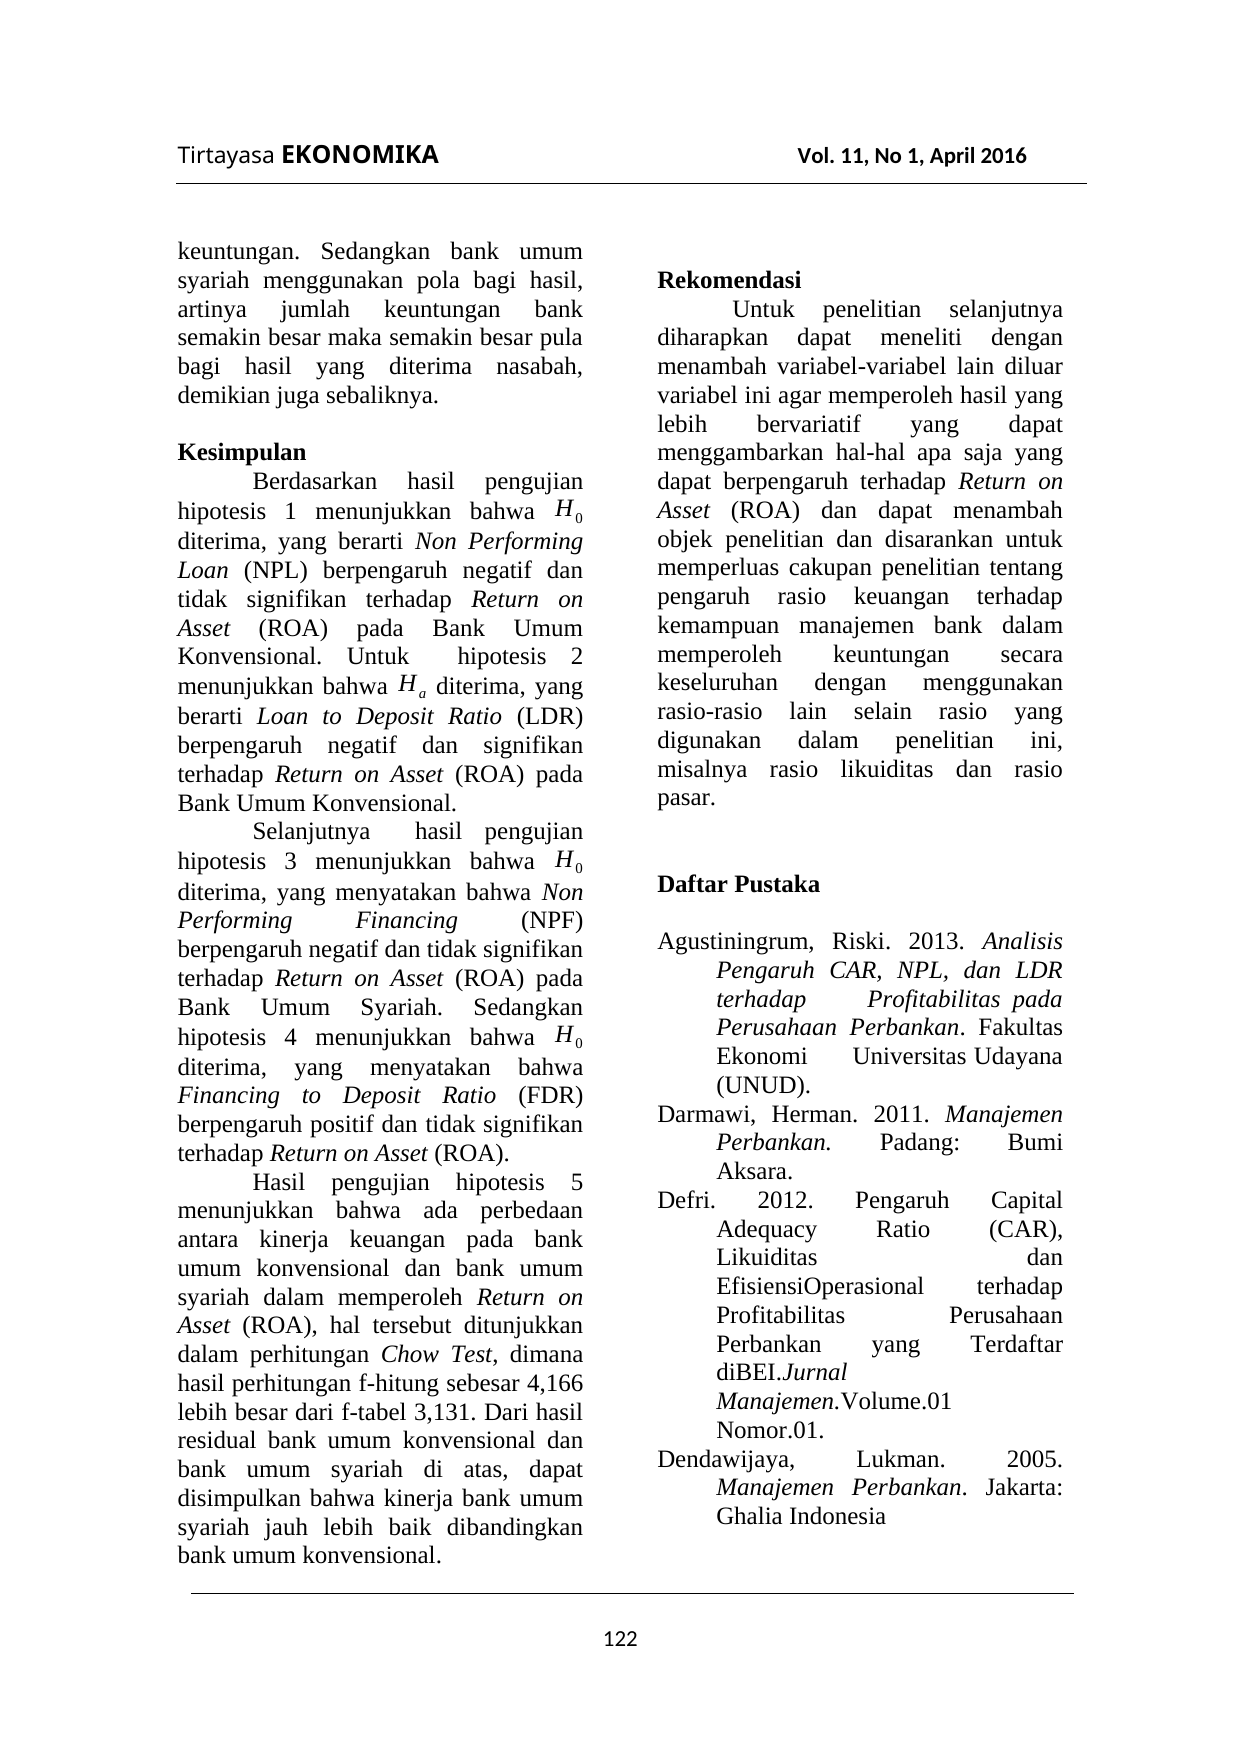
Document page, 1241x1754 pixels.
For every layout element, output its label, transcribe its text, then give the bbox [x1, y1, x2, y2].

text Selanjutnya hasil pengujian hipotesis 3 menunjukkan bahwa diterima, yang menyatakan bahwa Non Performing Financing (NPF) berpengaruh negatif dan tidak signifikan terhadap Return on Asset (ROA) pada Bank Umum Syariah. Sedangkan hipotesis 4 menunjukkan bahwa diterima, yang menyatakan bahwa Financing to Deposit Ratio (FDR) berpengaruh positif dan tidak signifikan terhadap Return on Asset (ROA). [177, 816, 583, 1167]
text Agustiningrum, Riski. 2013. Analisis Pengaruh CAR, NPL, dan LDR terhadap Profitabilitas pada Perusahaan Perbankan. Fakultas Ekonomi Universitas Udayana (UNUD). [657, 926, 1063, 1099]
text Dendawijaya, Lukman. 2005. Manajemen Perbankan. Jakarta: Ghalia Indonesia [657, 1444, 1063, 1530]
list Untuk penelitian selanjutnya diharapkan dapat meneliti dengan menambah variabel-variabel lain diluar variabel ini agar memperoleh hasil yang lebih bervariatif yang dapat menggambarkan hal-hal apa saja yang dapat berpengaruh terhadap Return on Asset (ROA) dan dapat menambah objek penelitian dan disarankan untuk memperluas cakupan penelitian tentang pengaruh rasio keuangan terhadap kemampuan manajemen bank dalam memperoleh keuntungan secara keseluruhan dengan menggunakan rasio-rasio lain selain rasio yang digunakan dalam penelitian ini, misalnya rasio likuiditas dan rasio pasar. [657, 294, 1063, 811]
text Rekomendasi [657, 265, 1063, 294]
text Kesimpulan [177, 437, 583, 466]
text Darmawi, Herman. 2011. Manajemen Perbankan. Padang: Bumi Aksara. [657, 1099, 1063, 1185]
text Hasil pengujian hipotesis 5 menunjukkan bahwa ada perbedaan antara kinerja keuangan pada bank umum konvensional dan bank umum syariah dalam memperoleh Return on Asset (ROA), hal tersebut ditunjukkan dalam perhitungan Chow Test, dimana hasil perhitungan f-hitung sebesar 4,166 lebih besar dari f-tabel 3,131. Dari hasil residual bank umum konvensional dan bank umum syariah di atas, dapat disimpulkan bahwa kinerja bank umum syariah jauh lebih baik dibandingkan bank umum konvensional. [177, 1167, 583, 1569]
text Daftar Pustaka [657, 869, 1063, 897]
text Defri. 2012. Pengaruh Capital Adequacy Ratio (CAR), Likuiditas dan EfisiensiOperasional terhadap Profitabilitas Perusahaan Perbankan yang Terdaftar diBEI.Jurnal Manajemen.Volume.01 Nomor.01. [657, 1185, 1063, 1444]
text Berdasarkan hasil pengujian hipotesis 1 menunjukkan bahwa diterima, yang berarti Non Performing Loan (NPL) berpengaruh negatif dan tidak signifikan terhadap Return on Asset (ROA) pada Bank Umum Konvensional. Untuk hipotesis 2 menunjukkan bahwa diterima, yang berarti Loan to Deposit Ratio (LDR) berpengaruh negatif dan signifikan terhadap Return on Asset (ROA) pada Bank Umum Konvensional. [177, 466, 583, 816]
